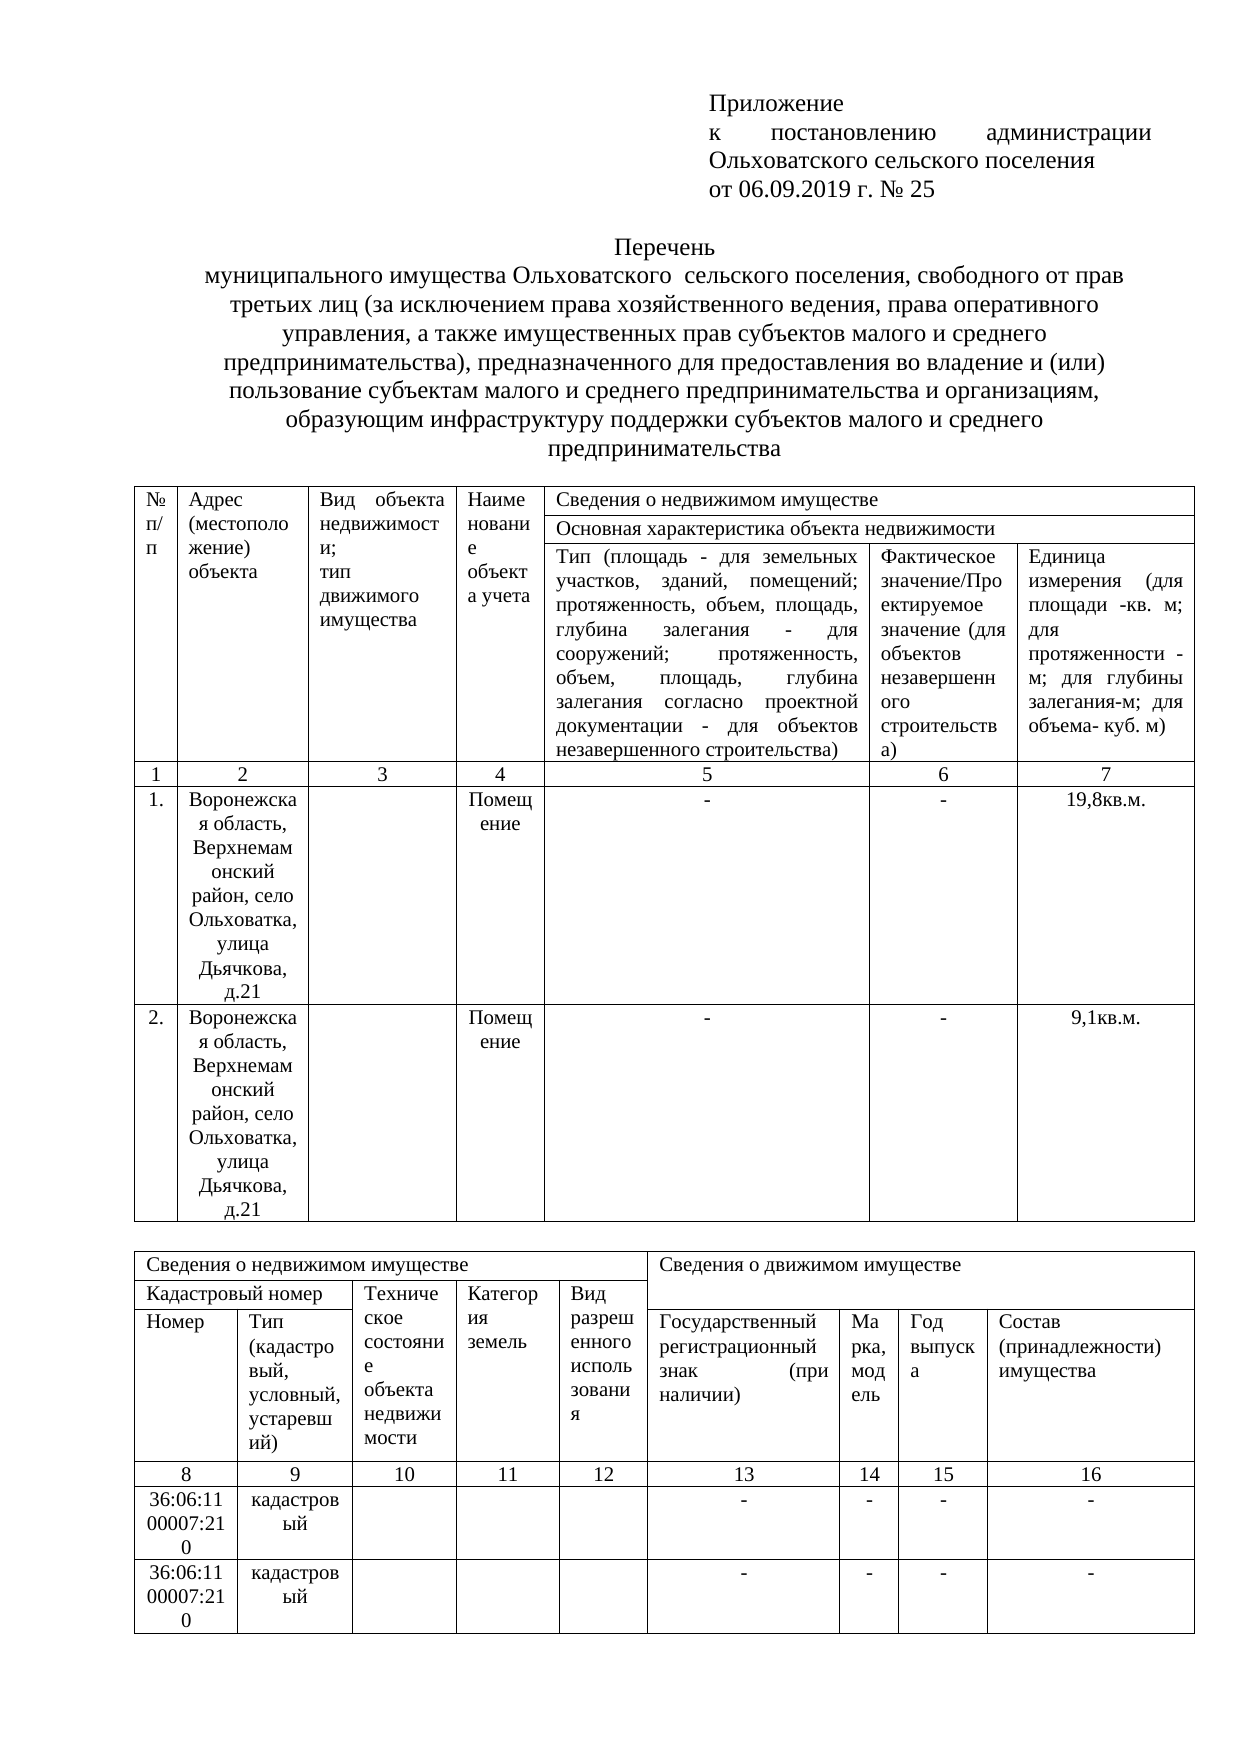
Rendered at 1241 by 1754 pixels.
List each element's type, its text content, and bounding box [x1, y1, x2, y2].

table_cell 9,1кв.м. [1018, 1005, 1194, 1221]
table_cell - [870, 787, 1017, 1003]
table_cell 2 [178, 762, 308, 786]
table_cell - [988, 1560, 1194, 1632]
table_cell кадастровый [238, 1560, 352, 1632]
table_cell [353, 1560, 456, 1632]
table_cell 36:06:1100007:210 [135, 1487, 237, 1559]
table_cell - [840, 1487, 898, 1559]
table_cell 3 [309, 762, 456, 786]
table_cell 1 [135, 762, 177, 786]
table_cell 12 [560, 1462, 647, 1486]
table_cell Тип (кадастровый, условный, устаревший) [238, 1310, 352, 1461]
table_cell Основная характеристика объекта недвижимости [545, 516, 1194, 543]
table_header Вид объекта недвижимости; тип движимого имущества [309, 487, 456, 761]
table_cell Кадастровый номер [135, 1281, 352, 1308]
text от 06.09.2019 г. № 25 [709, 174, 1152, 203]
table_cell 15 [899, 1462, 987, 1486]
table_cell Номер [135, 1310, 237, 1461]
table_cell - [899, 1560, 987, 1632]
table_cell 16 [988, 1462, 1194, 1486]
table_header Сведения о недвижимом имуществе [545, 487, 1194, 514]
table_cell Помещение [457, 1005, 544, 1221]
table_cell Вид разрешенного использования [560, 1281, 647, 1461]
table_cell - [648, 1487, 839, 1559]
text муниципального имущества Ольховатского сельского поселения, свободного от прав третьих лиц (за исключением права хозяйственного ведения, права оперативного управления, а также имущественных прав субъектов малого и среднего предпринимательства), предназначенного для предоставления во владение и (или) пользование субъектам малого и среднего предпринимательства и организациям, образующим инфраструктуру поддержки субъектов малого и среднего предпринимательства [177, 260, 1152, 462]
table_cell Воронежская область, Верхнемамонский район, село Ольховатка, улица Дьячкова, д.21 [178, 1005, 308, 1221]
table_cell 36:06:1100007:210 [135, 1560, 237, 1632]
table_cell - [545, 1005, 869, 1221]
table_cell [353, 1487, 456, 1559]
table_cell - [988, 1487, 1194, 1559]
text Приложение [709, 88, 1152, 117]
table_cell Государственный регистрационный знак (при наличии) [648, 1310, 839, 1461]
table_cell 10 [353, 1462, 456, 1486]
table_cell - [545, 787, 869, 1003]
text Перечень [177, 232, 1152, 260]
table_cell [457, 1487, 559, 1559]
table_cell 8 [135, 1462, 237, 1486]
table_cell 9 [238, 1462, 352, 1486]
table_cell [457, 1560, 559, 1632]
table_cell - [648, 1560, 839, 1632]
table_cell 13 [648, 1462, 839, 1486]
table_cell 5 [545, 762, 869, 786]
table_cell [309, 1005, 456, 1221]
table_cell кадастровый [238, 1487, 352, 1559]
table_cell - [899, 1487, 987, 1559]
table_cell Состав (принадлежности) имущества [988, 1310, 1194, 1461]
table_cell Год выпуска [899, 1310, 987, 1461]
table_cell Воронежская область, Верхнемамонский район, село Ольховатка, улица Дьячкова, д.21 [178, 787, 308, 1003]
table_cell [560, 1487, 647, 1559]
table_cell [309, 787, 456, 1003]
table_header Адрес (местоположение) объекта [178, 487, 308, 761]
table_cell 6 [870, 762, 1017, 786]
table_cell 4 [457, 762, 544, 786]
table_cell Помещение [457, 787, 544, 1003]
table_header № п/п [135, 487, 177, 761]
table_cell - [870, 1005, 1017, 1221]
table_cell 11 [457, 1462, 559, 1486]
table_cell 2. [135, 1005, 177, 1221]
table_cell Категория земель [457, 1281, 559, 1461]
table_cell Тип (площадь - для земельных участков, зданий, помещений; протяженность, объем, площадь, глубина залегания - для сооружений; протяженность, объем, площадь, глубина залегания согласно проектной документации - для объектов незавершенного строительства) [545, 544, 869, 761]
table_header Наименование объекта учета [457, 487, 544, 761]
table_cell Техническое состояние объекта недвижимости [353, 1281, 456, 1461]
text к постановлению администрации Ольховатского сельского поселения [709, 117, 1152, 174]
table_header Сведения о недвижимом имуществе [135, 1252, 647, 1280]
table_cell 14 [840, 1462, 898, 1486]
table_cell [560, 1560, 647, 1632]
table_cell Фактическое значение/Проектируемое значение (для объектов незавершенного строительства) [870, 544, 1017, 761]
table_cell 7 [1018, 762, 1194, 786]
table_header Сведения о движимом имуществе [648, 1252, 1194, 1308]
table_cell 1. [135, 787, 177, 1003]
table_cell 19,8кв.м. [1018, 787, 1194, 1003]
table_cell - [840, 1560, 898, 1632]
table_cell Марка, модель [840, 1310, 898, 1461]
table_cell Единица измерения (для площади -кв. м; для протяженности -м; для глубины залегания-м; для объема- куб. м) [1018, 544, 1194, 761]
